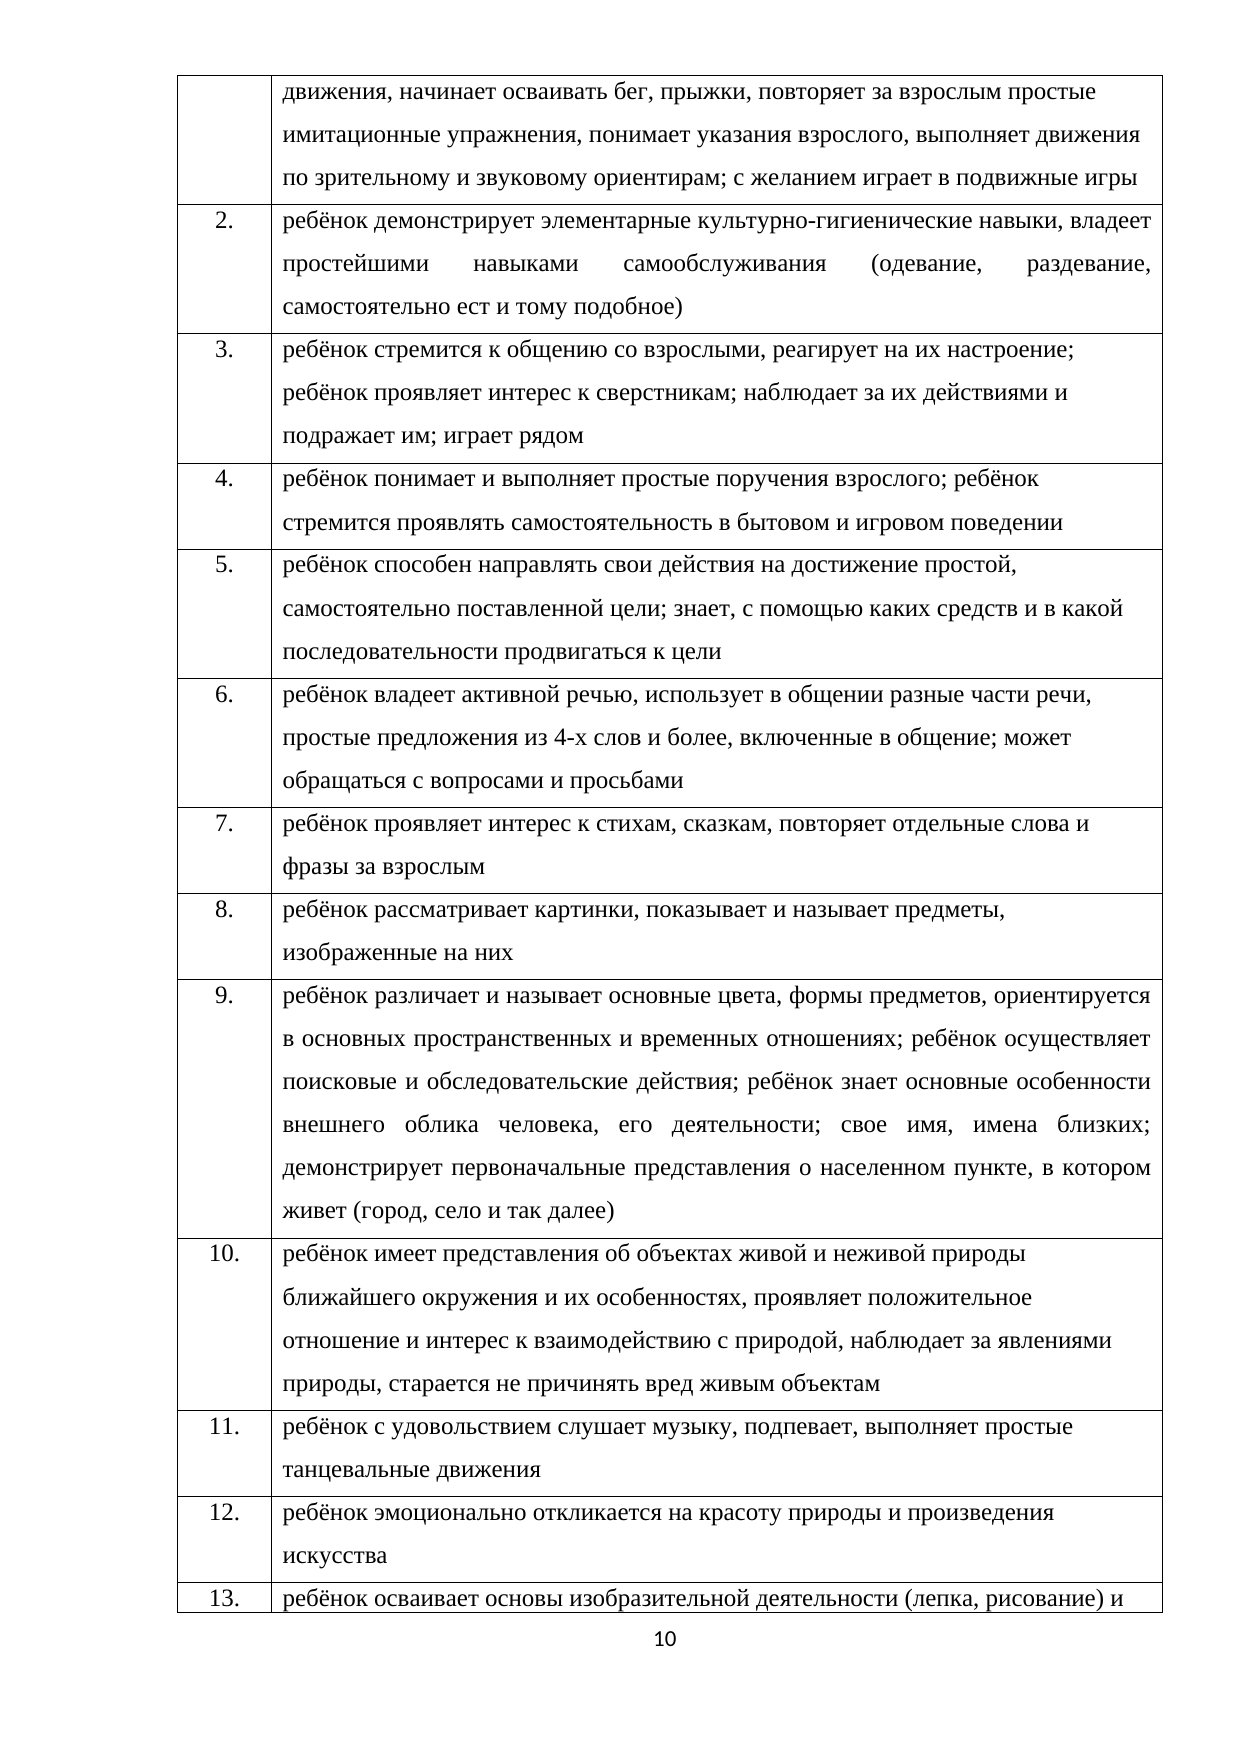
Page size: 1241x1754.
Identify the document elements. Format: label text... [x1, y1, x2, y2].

table_cell ребёнок эмоционально откликается на красоту природы и произведения искусства [272, 1497, 1162, 1582]
table_cell 10. [178, 1239, 271, 1410]
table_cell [272, 1583, 1162, 1612]
table_cell ребёнок имеет представления об объектах живой и неживой природы ближайшего окружения и их особенностях, проявляет положительное отношение и интерес к взаимодействию с природой, наблюдает за явлениями природы, старается не причинять вред живым объектам [272, 1239, 1162, 1410]
table_cell 9. [178, 980, 271, 1237]
table_cell 4. [178, 464, 271, 548]
table_cell 6. [178, 679, 271, 807]
table_cell ребёнок способен направлять свои действия на достижение простой, самостоятельно поставленной цели; знает, с помощью каких средств и в какой последовательности продвигаться к цели [272, 550, 1162, 678]
table_cell 2. [178, 205, 271, 333]
table_cell ребёнок различает и называет основные цвета, формы предметов, ориентируется в основных пространственных и временных отношениях; ребёнок осуществляет поисковые и обследовательские действия; ребёнок знает основные особенности внешнего облика человека, его деятельности; свое имя, имена близких; демонстрирует первоначальные представления о населенном пункте, в котором живет (город, село и так далее) [272, 980, 1162, 1237]
table_cell 7. [178, 808, 271, 893]
table_cell 13. [178, 1583, 271, 1612]
table_cell ребёнок демонстрирует элементарные культурно-гигиенические навыки, владеет простейшими навыками самообслуживания (одевание, раздевание, самостоятельно ест и тому подобное) [272, 205, 1162, 333]
table_cell 12. [178, 1497, 271, 1582]
table_cell ребёнок с удовольствием слушает музыку, подпевает, выполняет простые танцевальные движения [272, 1411, 1162, 1496]
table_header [272, 76, 1162, 204]
table_cell 8. [178, 894, 271, 979]
table_cell 5. [178, 550, 271, 678]
table_cell ребёнок рассматривает картинки, показывает и называет предметы, изображенные на них [272, 894, 1162, 979]
table_cell 3. [178, 334, 271, 462]
table_cell ребёнок понимает и выполняет простые поручения взрослого; ребёнок стремится проявлять самостоятельность в бытовом и игровом поведении [272, 464, 1162, 548]
table_cell ребёнок владеет активной речью, использует в общении разные части речи, простые предложения из 4-х слов и более, включенные в общение; может обращаться с вопросами и просьбами [272, 679, 1162, 807]
table_cell ребёнок стремится к общению со взрослыми, реагирует на их настроение; ребёнок проявляет интерес к сверстникам; наблюдает за их действиями и подражает им; играет рядом [272, 334, 1162, 462]
table_cell 11. [178, 1411, 271, 1496]
table_cell ребёнок проявляет интерес к стихам, сказкам, повторяет отдельные слова и фразы за взрослым [272, 808, 1162, 893]
table_header 1. [178, 76, 271, 204]
